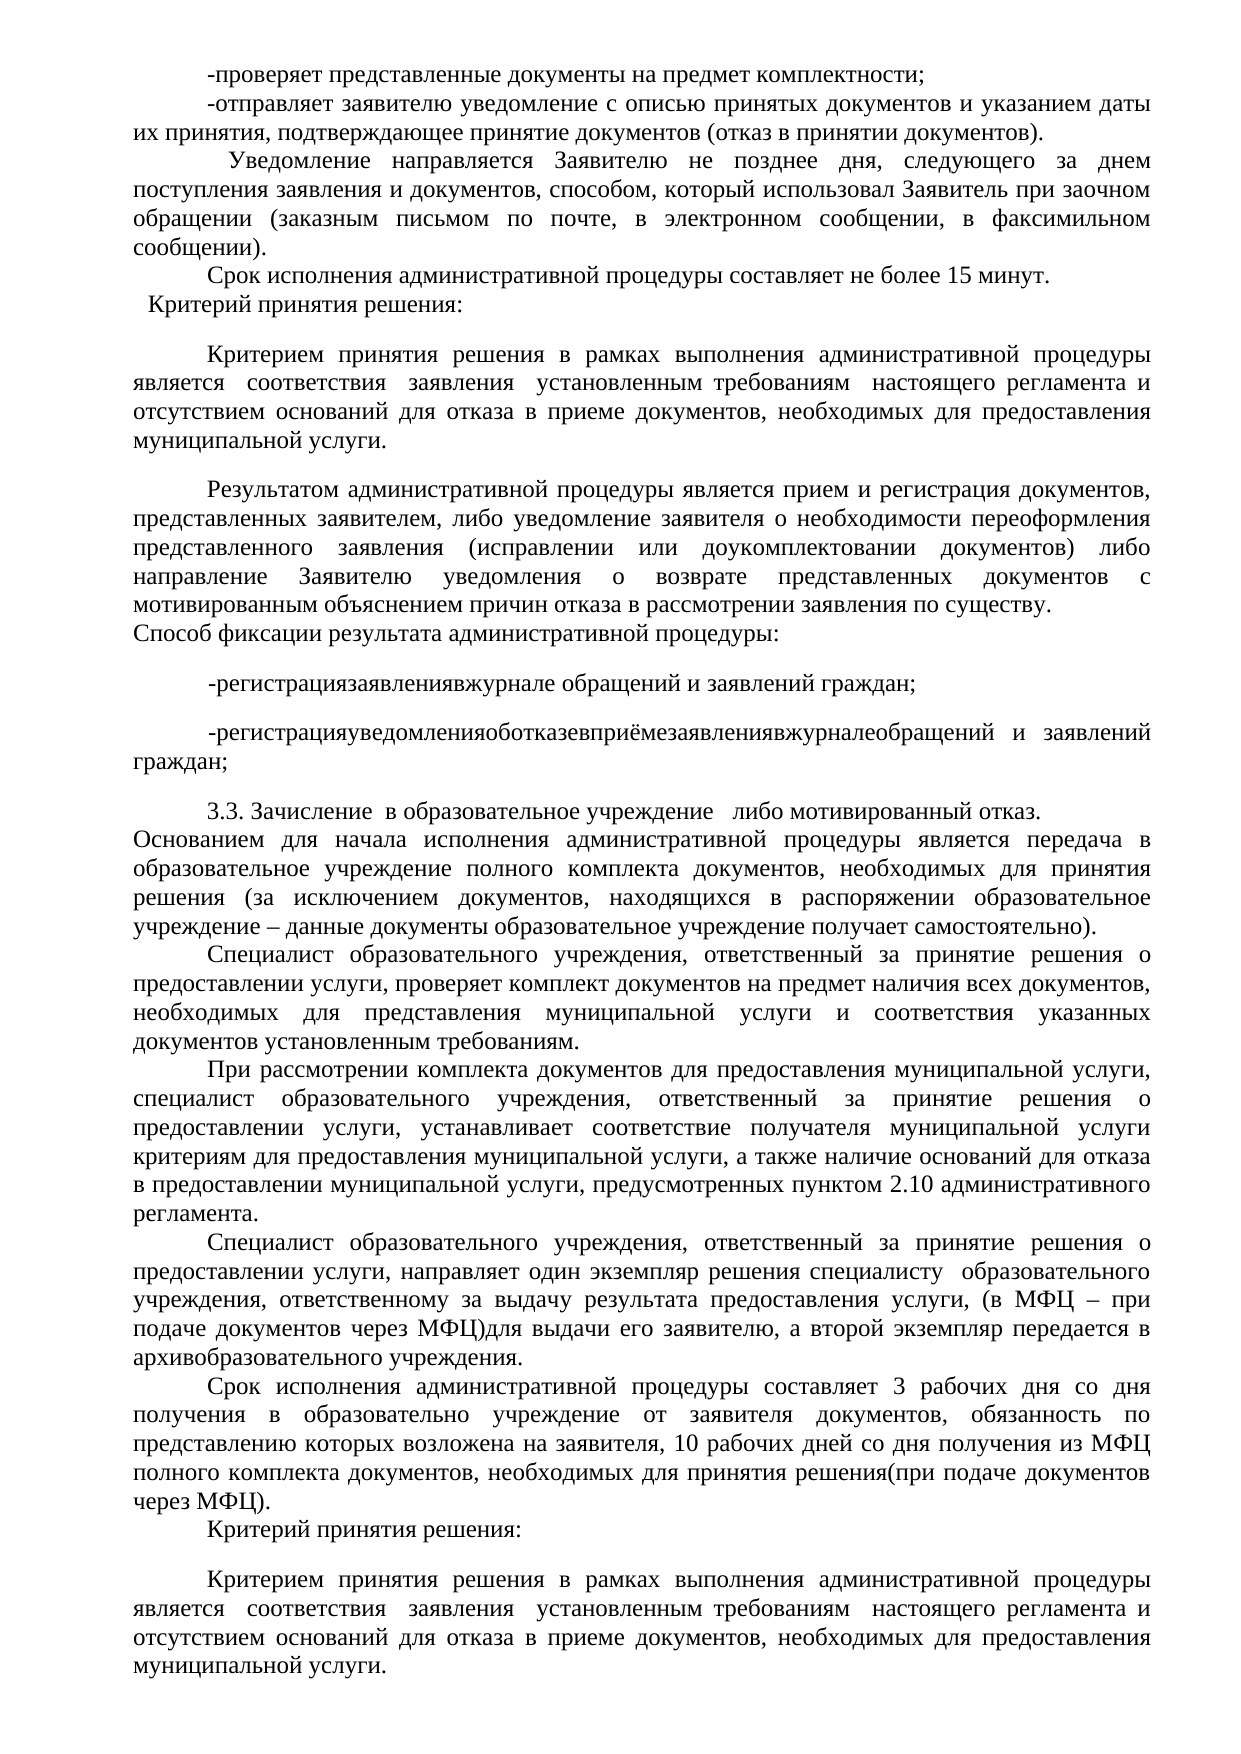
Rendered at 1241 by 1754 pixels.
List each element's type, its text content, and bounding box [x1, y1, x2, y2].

text Срок исполнения административной процедуры составляет 3 рабочих дня со дня получения в образовательно учреждение от заявителя документов, обязанность по представлению которых возложена на заявителя, 10 рабочих дней со дня получения из МФЦ полного комплекта документов, необходимых для принятия решения(при подаче документов через МФЦ). [133, 1371, 1152, 1514]
text 3.3. Зачисление в образовательное учреждение либо мотивированный отказ. [133, 796, 1152, 824]
text Срок исполнения административной процедуры составляет не более 15 минут. [133, 260, 1152, 289]
text Специалист образовательного учреждения, ответственный за принятие решения о предоставлении услуги, направляет один экземпляр решения специалисту образовательного учреждения, ответственному за выдачу результата предоставления услуги, (в МФЦ – при подаче документов через МФЦ)для выдачи его заявителю, а второй экземпляр передается в архивобразовательного учреждения. [133, 1227, 1152, 1371]
text Критерий принятия решения: [133, 289, 1152, 318]
text Критерием принятия решения в рамках выполнения административной процедуры является соответствия заявления установленным требованиям настоящего регламента и отсутствием оснований для отказа в приеме документов, необходимых для предоставления муниципальной услуги. [133, 339, 1152, 454]
text -регистрациязаявлениявжурнале обращений и заявлений граждан; [133, 668, 1152, 697]
text Способ фиксации результата административной процедуры: [133, 618, 1152, 647]
text -проверяет представленные документы на предмет комплектности; [207, 59, 1152, 88]
text Результатом административной процедуры является прием и регистрация документов, представленных заявителем, либо уведомление заявителя о необходимости переоформления представленного заявления (исправлении или доукомплектовании документов) либо направление Заявителю уведомления о возврате представленных документов с мотивированным объяснением причин отказа в рассмотрении заявления по существу. [133, 474, 1152, 618]
text -регистрацияуведомленияоботказевприёмезаявлениявжурналеобращений и заявлений граждан; [133, 717, 1152, 775]
text Специалист образовательного учреждения, ответственный за принятие решения о предоставлении услуги, проверяет комплект документов на предмет наличия всех документов, необходимых для представления муниципальной услуги и соответствия указанных документов установленным требованиям. [133, 939, 1152, 1054]
text Критерий принятия решения: [133, 1514, 1152, 1543]
text Критерием принятия решения в рамках выполнения административной процедуры является соответствия заявления установленным требованиям настоящего регламента и отсутствием оснований для отказа в приеме документов, необходимых для предоставления муниципальной услуги. [133, 1564, 1152, 1679]
text Уведомление направляется Заявителю не позднее дня, следующего за днем поступления заявления и документов, способом, который использовал Заявитель при заочном обращении (заказным письмом по почте, в электронном сообщении, в факсимильном сообщении). [133, 145, 1152, 260]
text При рассмотрении комплекта документов для предоставления муниципальной услуги, специалист образовательного учреждения, ответственный за принятие решения о предоставлении услуги, устанавливает соответствие получателя муниципальной услуги критериям для предоставления муниципальной услуги, а также наличие оснований для отказа в предоставлении муниципальной услуги, предусмотренных пунктом 2.10 административного регламента. [133, 1054, 1152, 1227]
text Основанием для начала исполнения административной процедуры является передача в образовательное учреждение полного комплекта документов, необходимых для принятия решения (за исключением документов, находящихся в распоряжении образовательное учреждение – данные документы образовательное учреждение получает самостоятельно). [133, 824, 1152, 939]
text -отправляет заявителю уведомление с описью принятых документов и указанием даты их принятия, подтверждающее принятие документов (отказ в принятии документов). [133, 88, 1152, 145]
